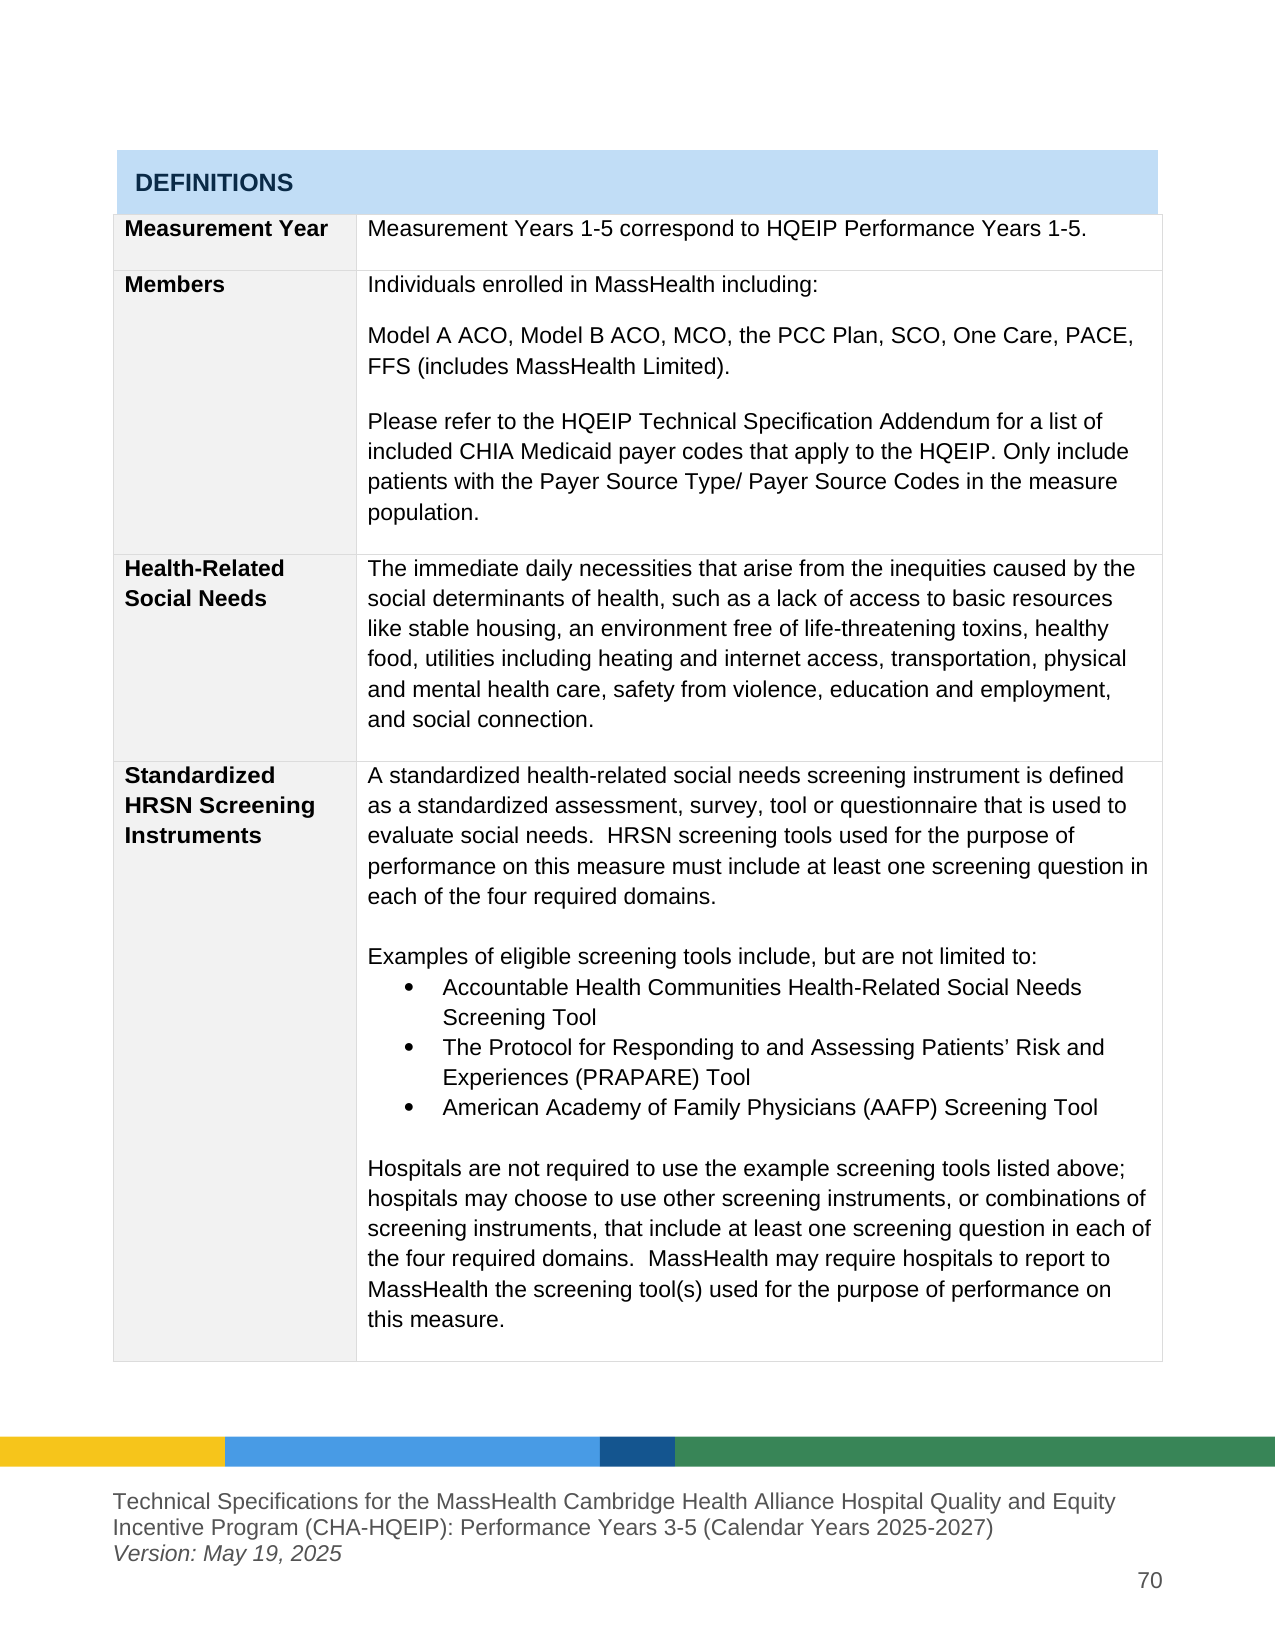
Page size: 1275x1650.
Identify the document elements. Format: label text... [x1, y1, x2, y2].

table_cell Members [114, 271, 356, 554]
table_cell Standardized HRSN Screening Instruments [114, 762, 356, 1361]
table_cell A standardized health-related social needs screening instrument is defined as a standardized assessment, survey, tool or questionnaire that is used to evaluate social needs. HRSN screening tools used for the purpose of performance on this measure must include at least one screening question in each of the four required domains. Examples of eligible screening tools include, but are not limited to: Accountable Health Communities Health-Related Social Needs Screening Tool The Protocol for Responding to and Assessing Patients’ Risk and Experiences (PRAPARE) Tool American Academy of Family Physicians (AAFP) Screening Tool Hospitals are not required to use the example screening tools listed above; hospitals may choose to use other screening instruments, or combinations of screening instruments, that include at least one screening question in each of the four required domains. MassHealth may require hospitals to report to MassHealth the screening tool(s) used for the purpose of performance on this measure. [357, 762, 1162, 1361]
table_cell Individuals enrolled in MassHealth including: Model A ACO, Model B ACO, MCO, the PCC Plan, SCO, One Care, PACE, FFS (includes MassHealth Limited). Please refer to the HQEIP Technical Specification Addendum for a list of included CHIA Medicaid payer codes that apply to the HQEIP. Only include patients with the Payer Source Type/ Payer Source Codes in the measure population. [357, 271, 1162, 554]
table_cell The immediate daily necessities that arise from the inequities caused by the social determinants of health, such as a lack of access to basic resources like stable housing, an environment free of life-threatening toxins, healthy food, utilities including heating and internet access, transportation, physical and mental health care, safety from violence, education and employment, and social connection. [357, 555, 1162, 761]
table_header Measurement Years 1-5 correspond to HQEIP Performance Years 1-5. [357, 215, 1162, 270]
table_header Measurement Year [114, 215, 356, 270]
table_cell Health-Related Social Needs [114, 555, 356, 761]
text DEFINITIONS [127, 159, 1148, 205]
